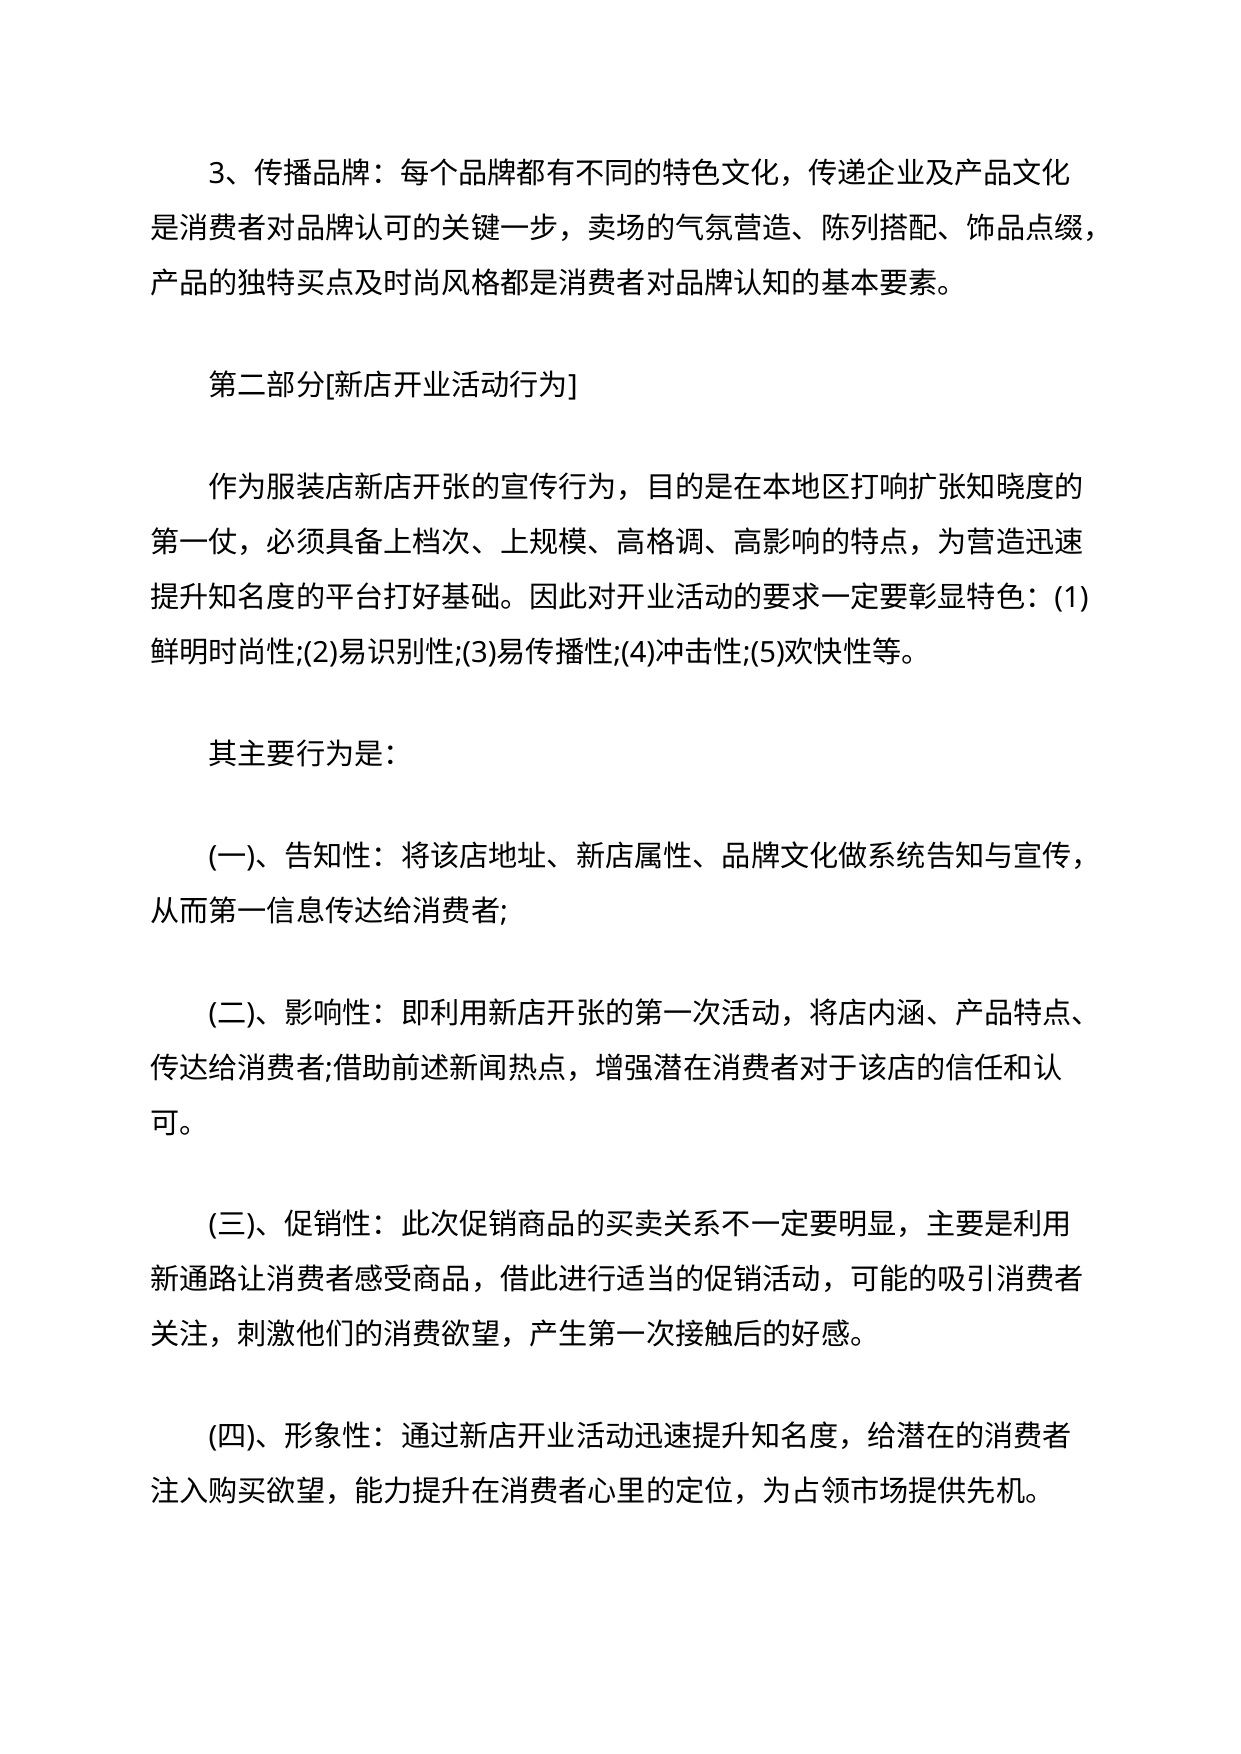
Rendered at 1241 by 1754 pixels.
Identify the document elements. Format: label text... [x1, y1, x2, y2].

text (二)、影响性：即利用新店开张的第一次活动，将店内涵、产品特点、传达给消费者;借助前述新闻热点，增强潜在消费者对于该店的信任和认可。 [150, 989, 1090, 1141]
text 3、传播品牌：每个品牌都有不同的特色文化，传递企业及产品文化是消费者对品牌认可的关键一步，卖场的气氛营造、陈列搭配、饰品点缀，产品的独特买点及时尚风格都是消费者对品牌认知的基本要素。 [150, 150, 1090, 302]
text 第二部分[新店开业活动行为] [150, 362, 1090, 404]
text (一)、告知性：将该店地址、新店属性、品牌文化做系统告知与宣传，从而第一信息传达给消费者; [150, 832, 1090, 929]
text (四)、形象性：通过新店开业活动迅速提升知名度，给潜在的消费者注入购买欲望，能力提升在消费者心里的定位，为占领市场提供先机。 [150, 1413, 1090, 1510]
text 作为服装店新店开张的宣传行为，目的是在本地区打响扩张知晓度的第一仗，必须具备上档次、上规模、高格调、高影响的特点，为营造迅速提升知名度的平台打好基础。因此对开业活动的要求一定要彰显特色：(1)鲜明时尚性;(2)易识别性;(3)易传播性;(4)冲击性;(5)欢快性等。 [150, 464, 1090, 671]
text (三)、促销性：此次促销商品的买卖关系不一定要明显，主要是利用新通路让消费者感受商品，借此进行适当的促销活动，可能的吸引消费者关注，刺激他们的消费欲望，产生第一次接触后的好感。 [150, 1201, 1090, 1353]
text 其主要行为是： [150, 730, 1090, 773]
